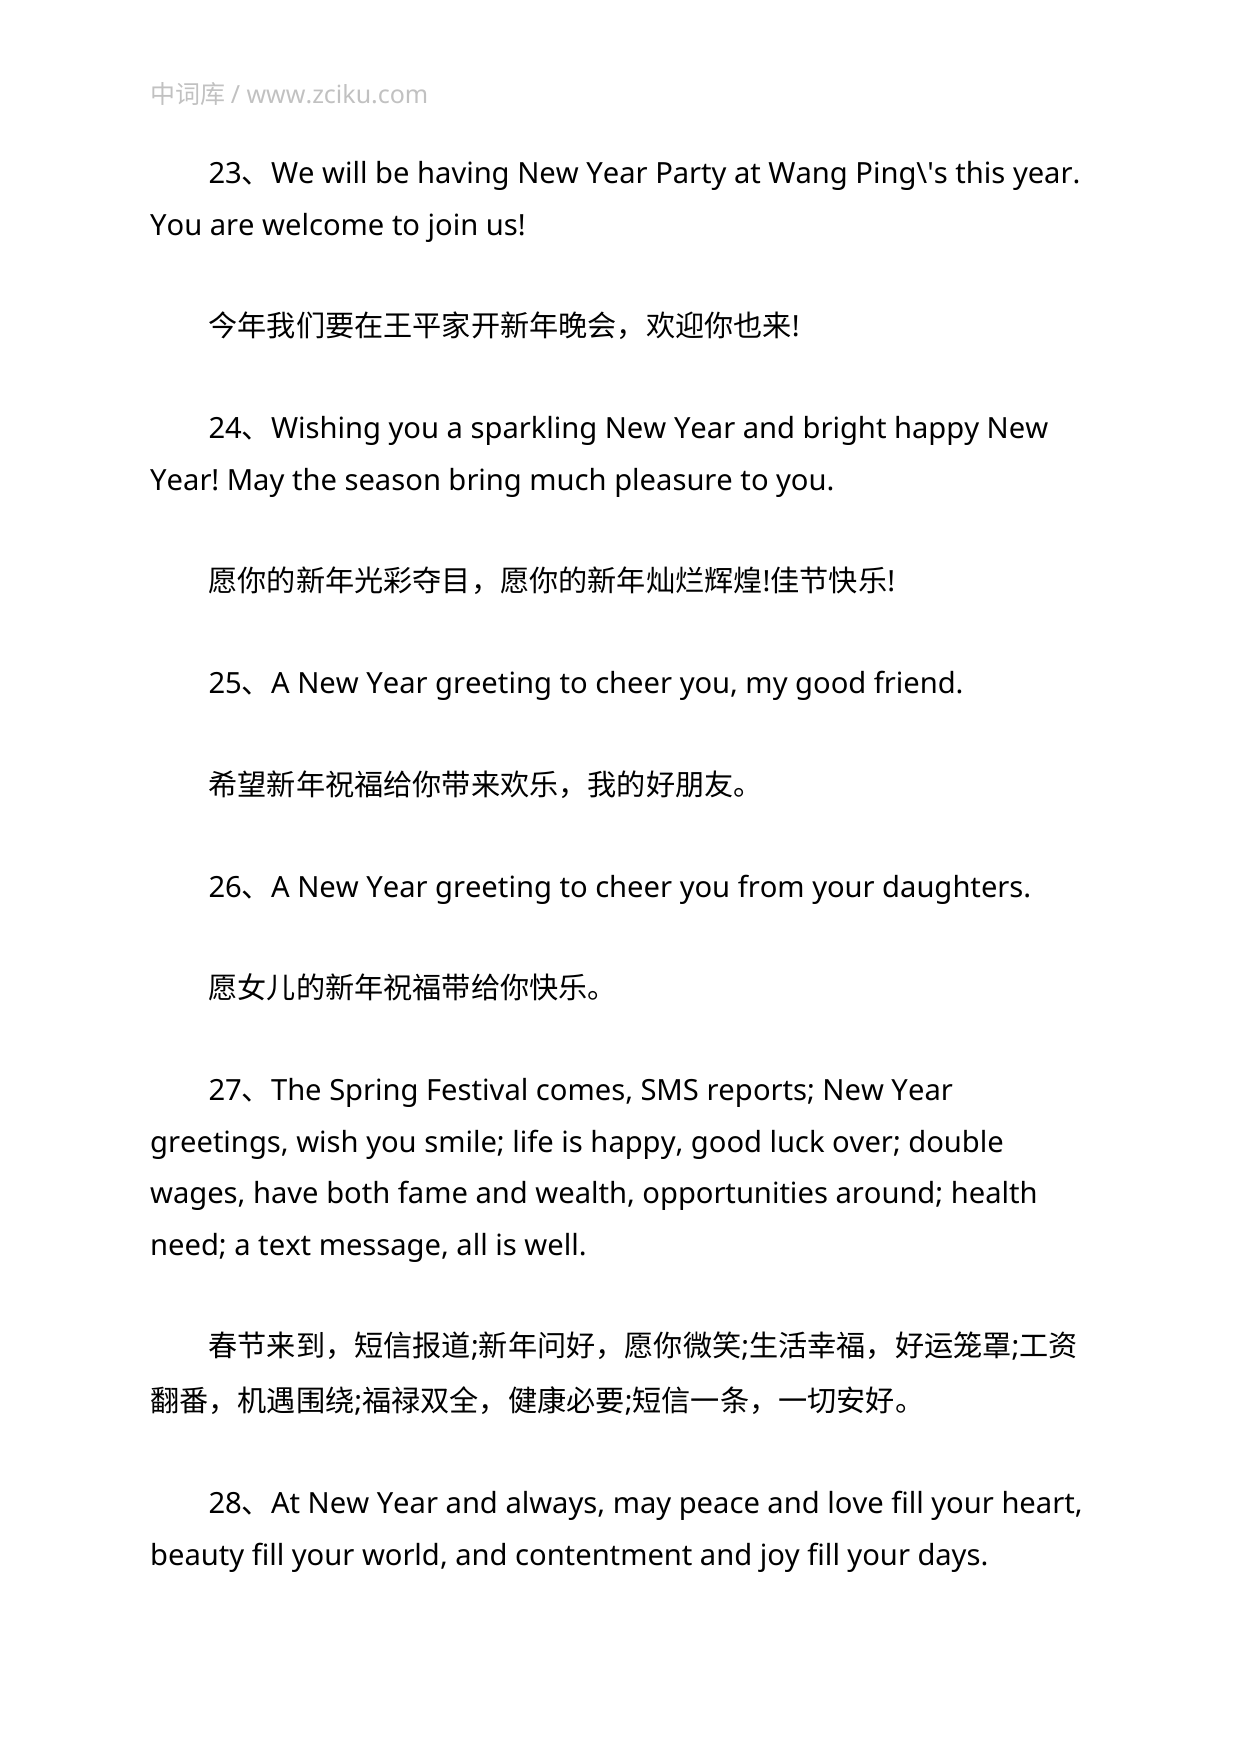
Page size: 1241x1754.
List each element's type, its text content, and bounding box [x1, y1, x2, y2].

text 26、A New Year greeting to cheer you from your daughters. [150, 863, 1090, 906]
text 今年我们要在王平家开新年晚会，欢迎你也来! [150, 303, 1090, 345]
text 愿你的新年光彩夺目，愿你的新年灿烂辉煌!佳节快乐! [150, 557, 1090, 600]
text 24、Wishing you a sparkling New Year and bright happy New Year! May the season bring much pleasure to you. [150, 405, 1090, 499]
text 28、At New Year and always, may peace and love fill your heart, beauty fill your world, and contentment and joy fill your days. [150, 1480, 1090, 1574]
text 春节来到，短信报道;新年问好，愿你微笑;生活幸福，好运笼罩;工资翻番，机遇围绕;福禄双全，健康必要;短信一条，一切安好。 [150, 1323, 1090, 1420]
text 27、The Spring Festival comes, SMS reports; New Year greetings, wish you smile; life is happy, good luck over; double wages, have both fame and wealth, opportunities around; health need; a text message, all is well. [150, 1067, 1090, 1264]
text 愿女儿的新年祝福带给你快乐。 [150, 965, 1090, 1007]
text 23、We will be having New Year Party at Wang Ping\'s this year. You are welcome to join us! [150, 150, 1090, 244]
text 希望新年祝福给你带来欢乐，我的好朋友。 [150, 761, 1090, 804]
text 25、A New Year greeting to cheer you, my good friend. [150, 659, 1090, 702]
